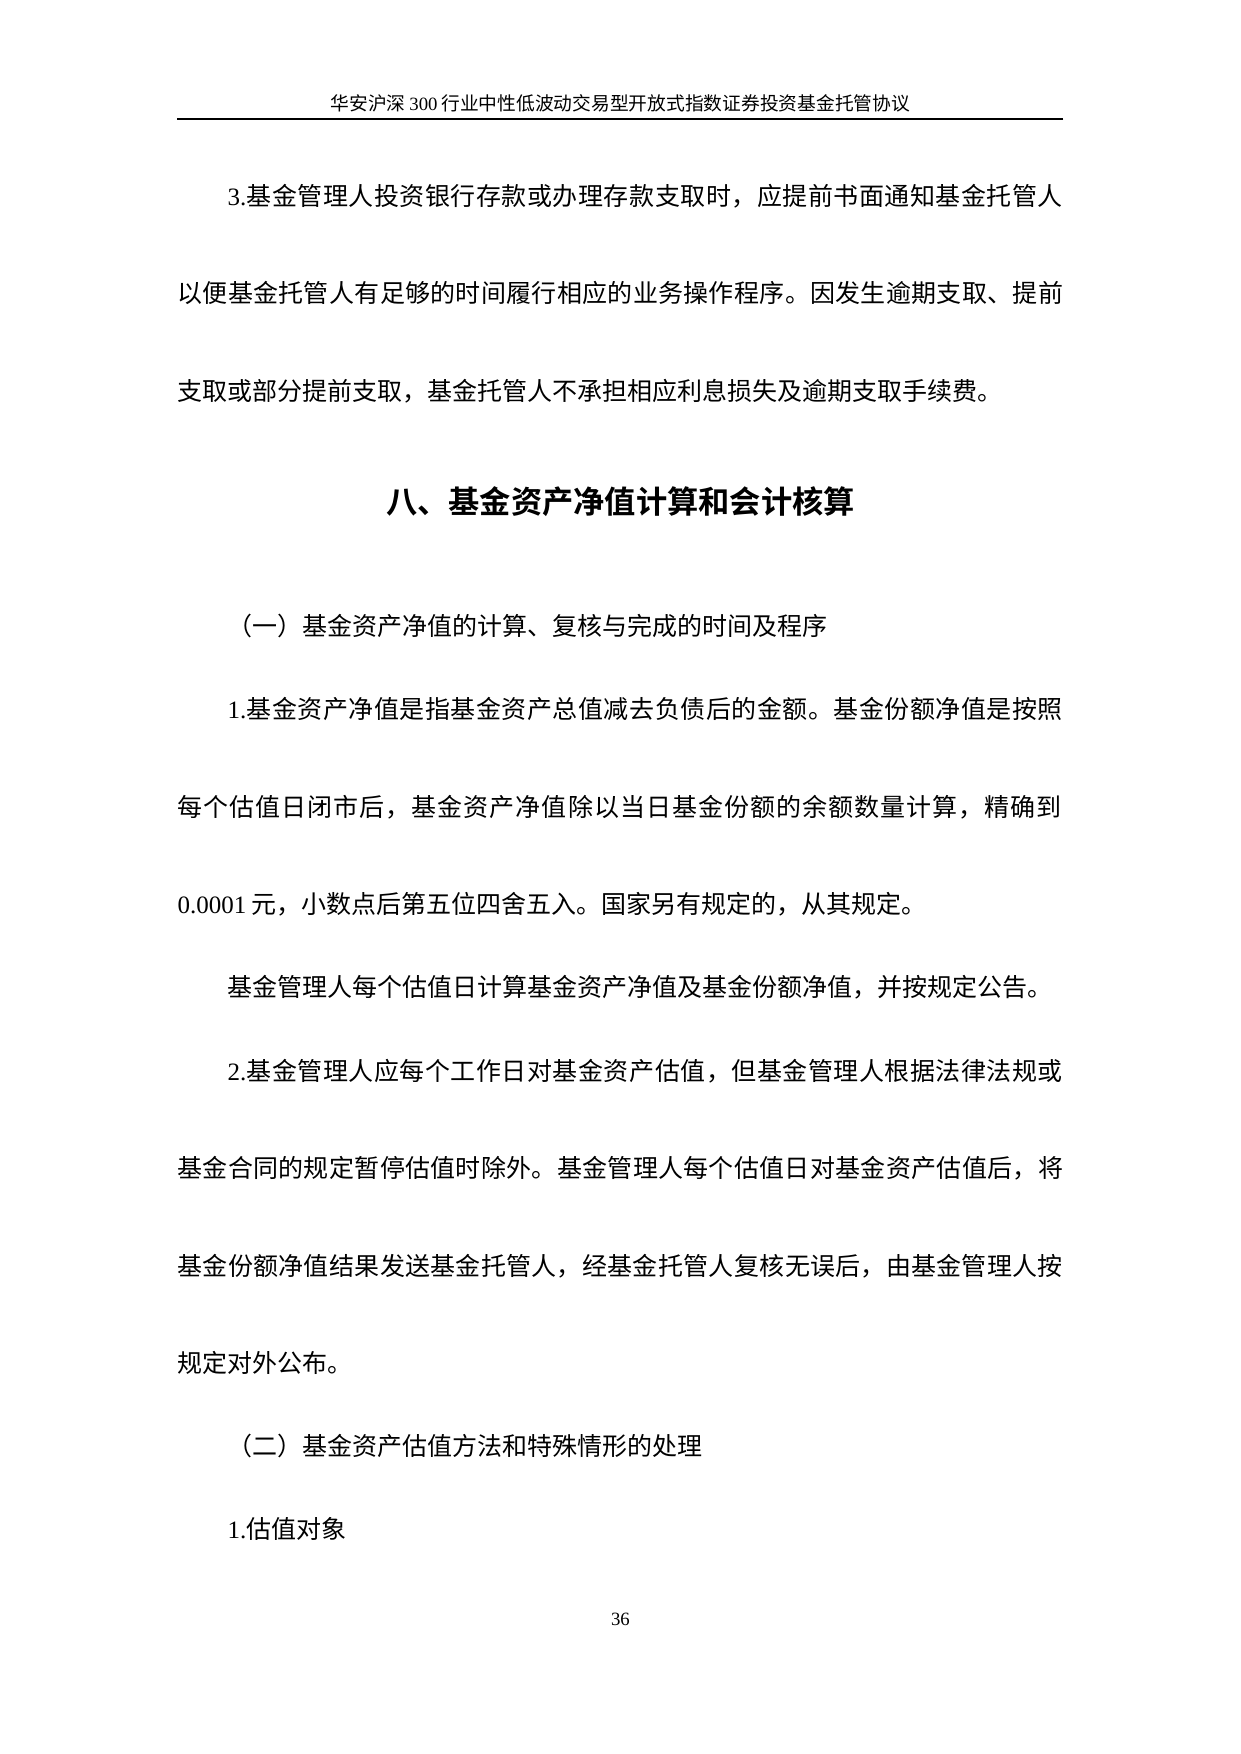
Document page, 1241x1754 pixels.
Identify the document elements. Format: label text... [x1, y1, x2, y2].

text 2.基金管理人应每个工作日对基金资产估值，但基金管理人根据法律法规或基金合同的规定暂停估值时除外。基金管理人每个估值日对基金资产估值后，将基金份额净值结果发送基金托管人，经基金托管人复核无误后，由基金管理人按规定对外公布。 [177, 1037, 1063, 1394]
text 1.估值对象 [177, 1495, 1063, 1560]
text 基金管理人每个估值日计算基金资产净值及基金份额净值，并按规定公告。 [177, 953, 1063, 1018]
text （一）基金资产净值的计算、复核与完成的时间及程序 [177, 592, 1063, 657]
text 3.基金管理人投资银行存款或办理存款支取时，应提前书面通知基金托管人，以便基金托管人有足够的时间履行相应的业务操作程序。因发生逾期支取、提前支取或部分提前支取，基金托管人不承担相应利息损失及逾期支取手续费。 [177, 162, 1063, 422]
subtitle 八、基金资产净值计算和会计核算 [177, 467, 1063, 532]
text 1.基金资产净值是指基金资产总值减去负债后的金额。基金份额净值是按照每个估值日闭市后，基金资产净值除以当日基金份额的余额数量计算，精确到0.0001元，小数点后第五位四舍五入。国家另有规定的，从其规定。 [177, 675, 1063, 935]
text （二）基金资产估值方法和特殊情形的处理 [177, 1412, 1063, 1477]
